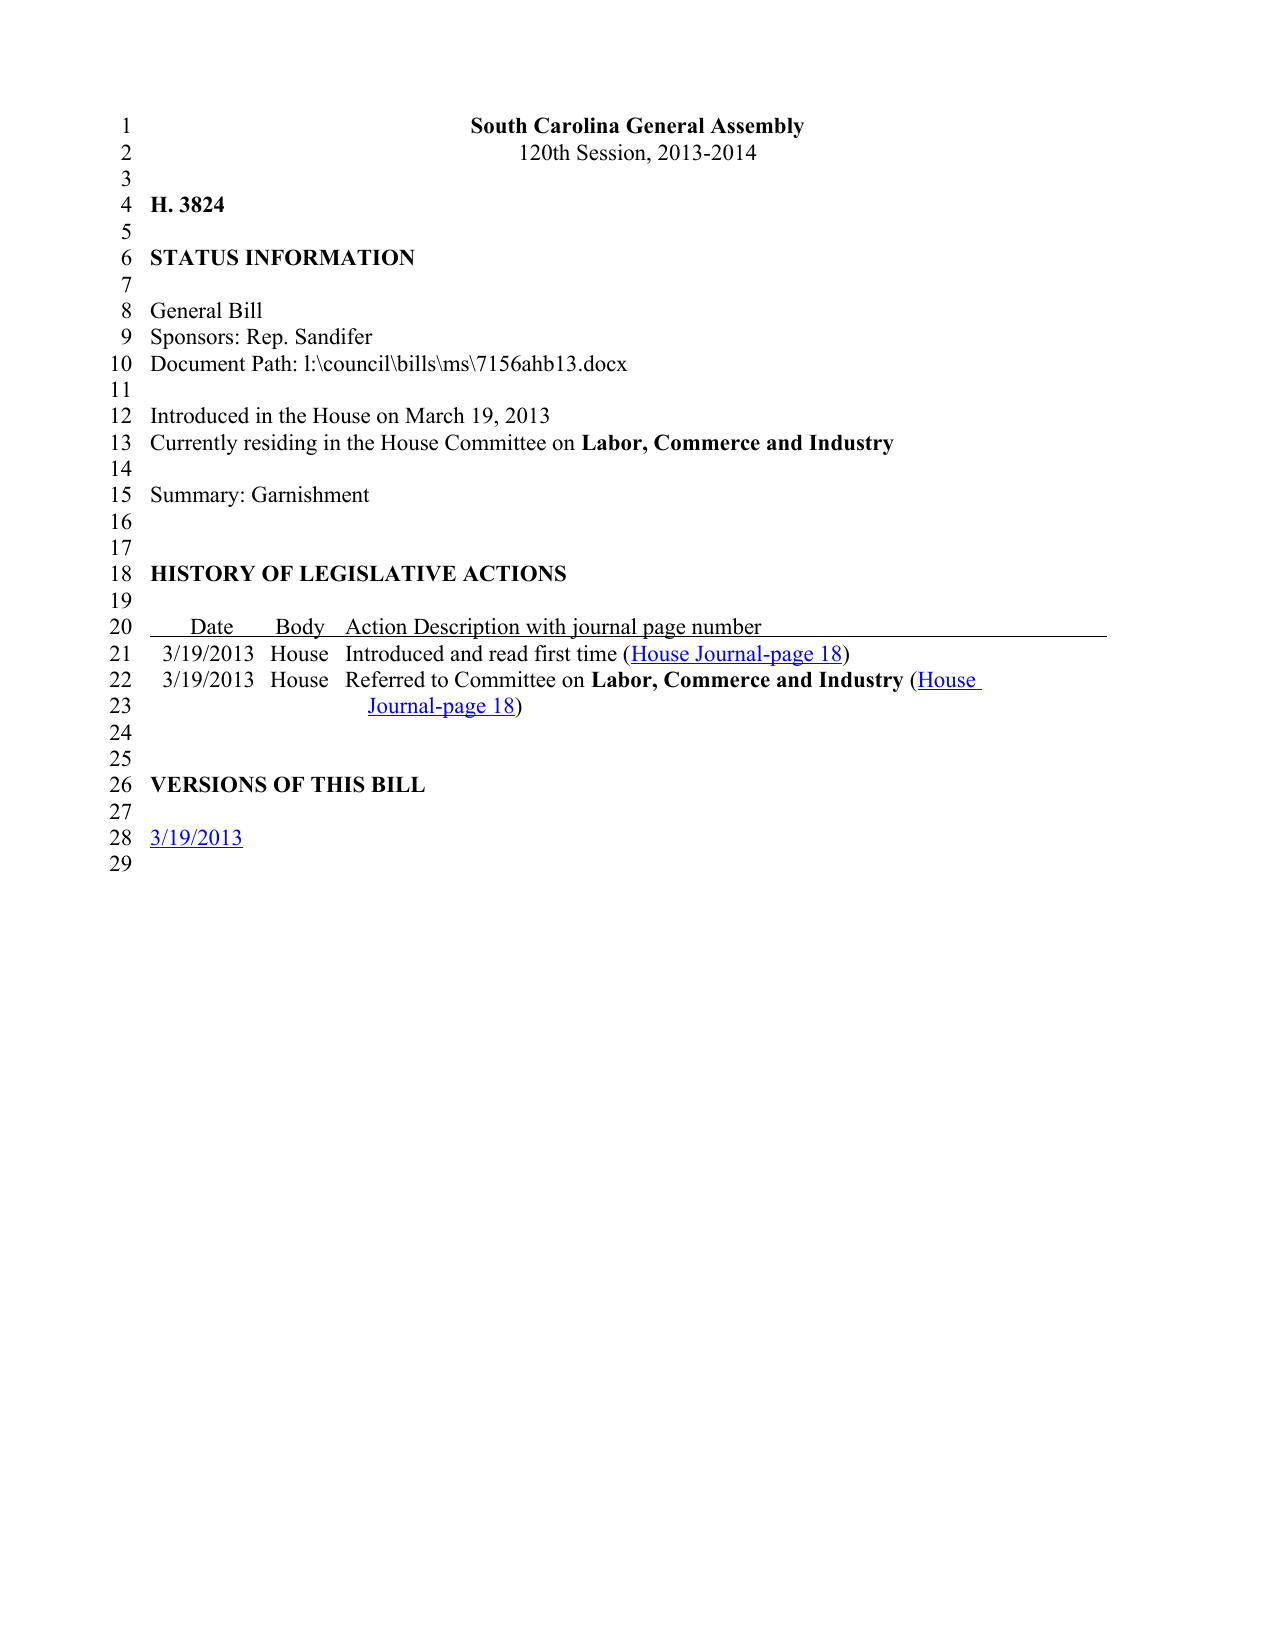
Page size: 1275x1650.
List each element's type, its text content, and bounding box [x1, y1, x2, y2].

text HISTORY OF LEGISLATIVE ACTIONS [150, 561, 1125, 587]
text South Carolina General Assembly [150, 112, 1125, 139]
text Introduced in the House on March 19, 2013 [150, 402, 1125, 429]
text General Bill [150, 297, 1125, 323]
text Summary: Garnishment [150, 481, 1125, 508]
text Date Body Action Description with journal page number [150, 613, 1125, 639]
text STATUS INFORMATION [150, 244, 1125, 271]
text 120th Session, 2013-2014 [150, 139, 1125, 165]
text 3/19/2013 [150, 824, 1125, 850]
text Currently residing in the House Committee on Labor, Commerce and Industry [150, 429, 1125, 455]
text Sponsors: Rep. Sandifer [150, 323, 1125, 350]
text H. 3824 [150, 192, 1125, 218]
text 3/19/2013 House Referred to Committee on Labor, Commerce and Industry (House Journal-page 18) [150, 666, 1125, 719]
text 3/19/2013 House Introduced and read first time (House Journal-page 18) [150, 639, 1125, 666]
text Document Path: l:\council\bills\ms\7156ahb13.docx [150, 350, 1125, 376]
text VERSIONS OF THIS BILL [150, 771, 1125, 798]
